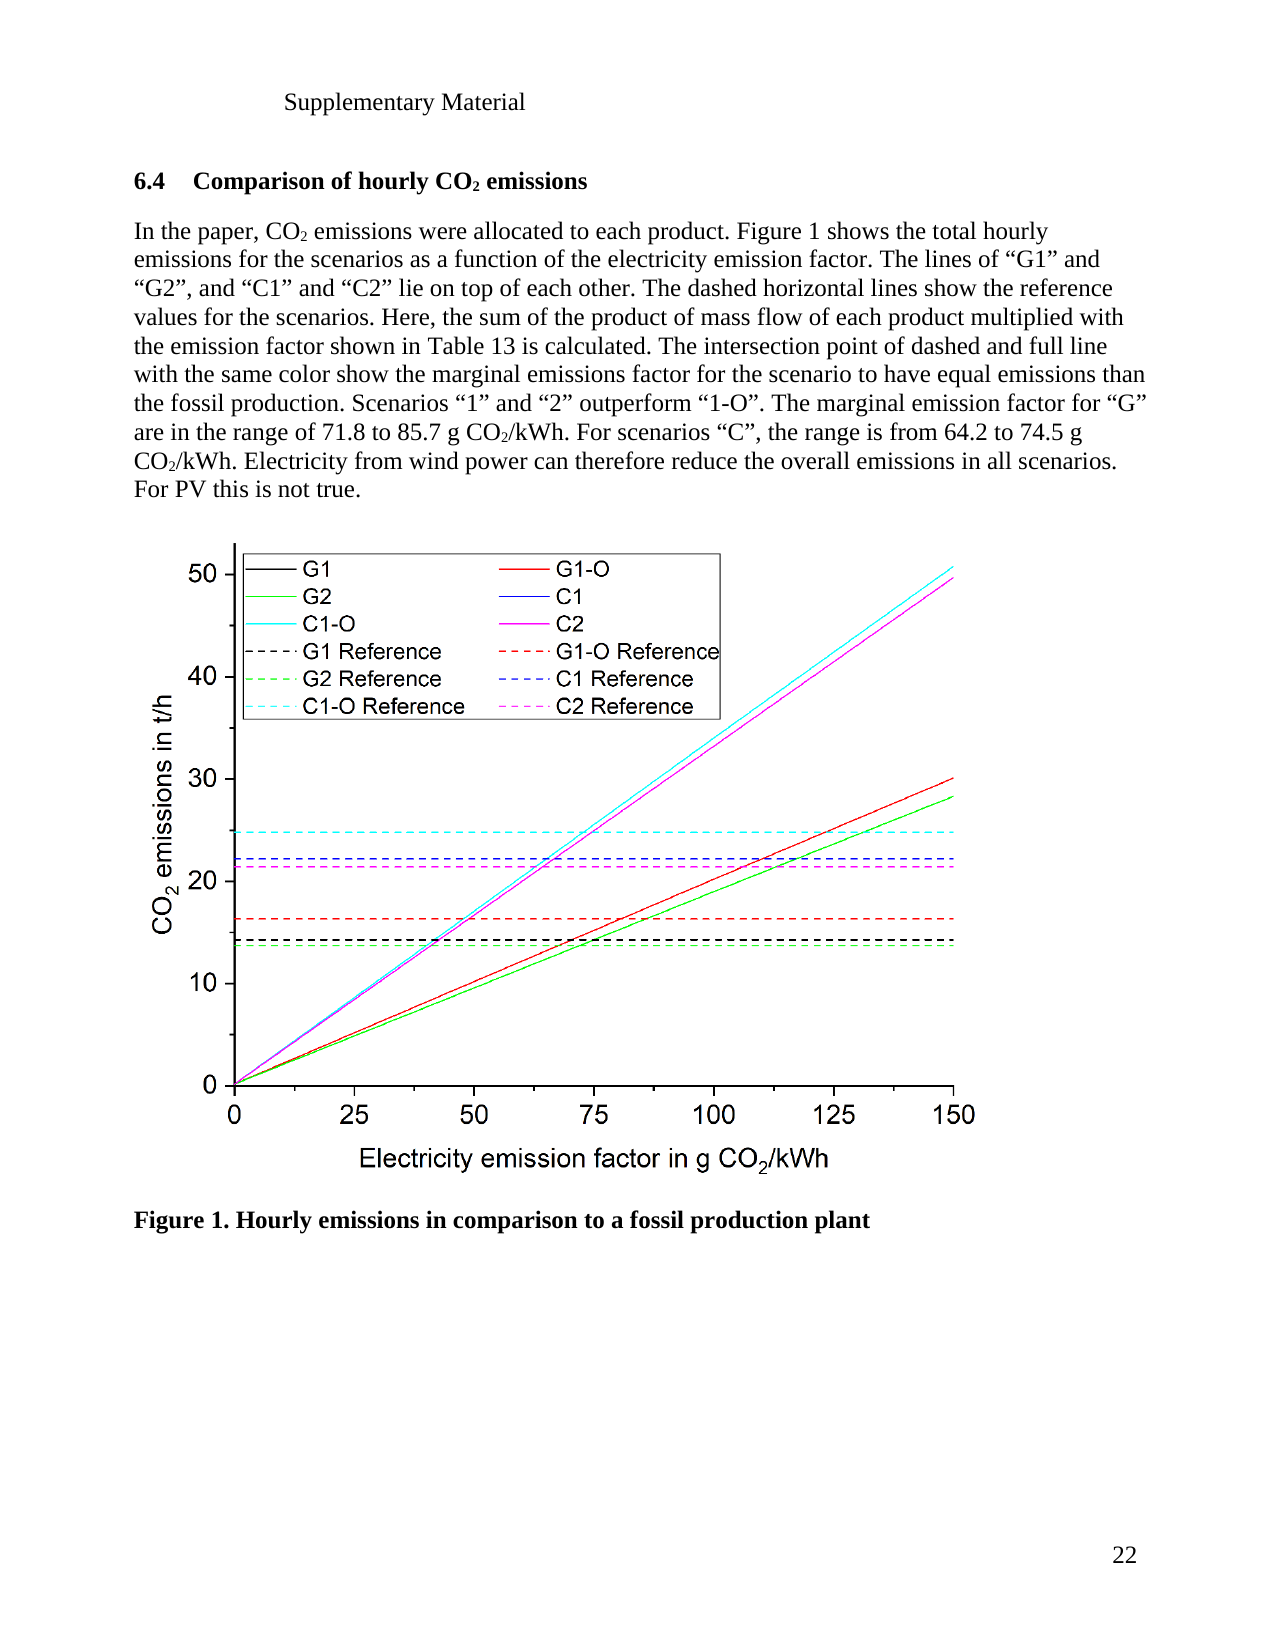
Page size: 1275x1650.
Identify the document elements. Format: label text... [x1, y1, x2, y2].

text Figure 1. Hourly emissions in comparison to a fossil production plant [133, 1205, 1152, 1234]
picture [133, 528, 986, 1180]
subtitle Comparison of hourly CO2 emissions [133, 166, 1152, 195]
text In the paper, CO2 emissions were allocated to each product. Figure 1 shows the total hourly emissions for the scenarios as a function of the electricity emission factor. The lines of “G1” and “G2”, and “C1” and “C2” lie on top of each other. The dashed horizontal lines show the reference values for the scenarios. Here, the sum of the product of mass flow of each product multiplied with the emission factor shown in Table 12 is calculated. The intersection point of dashed and full line with the same color show the marginal emissions factor for the scenario to have equal emissions than the fossil production. Scenarios “1” and “2” outperform “1-O”. The marginal emission factor for “G” are in the range of 71.8 to 85.7 g CO2/kWh. For scenarios “C”, the range is from 64.2 to 74.5 g CO2/kWh. Electricity from wind power can therefore reduce the overall emissions in all scenarios. For PV this is not true. [133, 216, 1152, 503]
